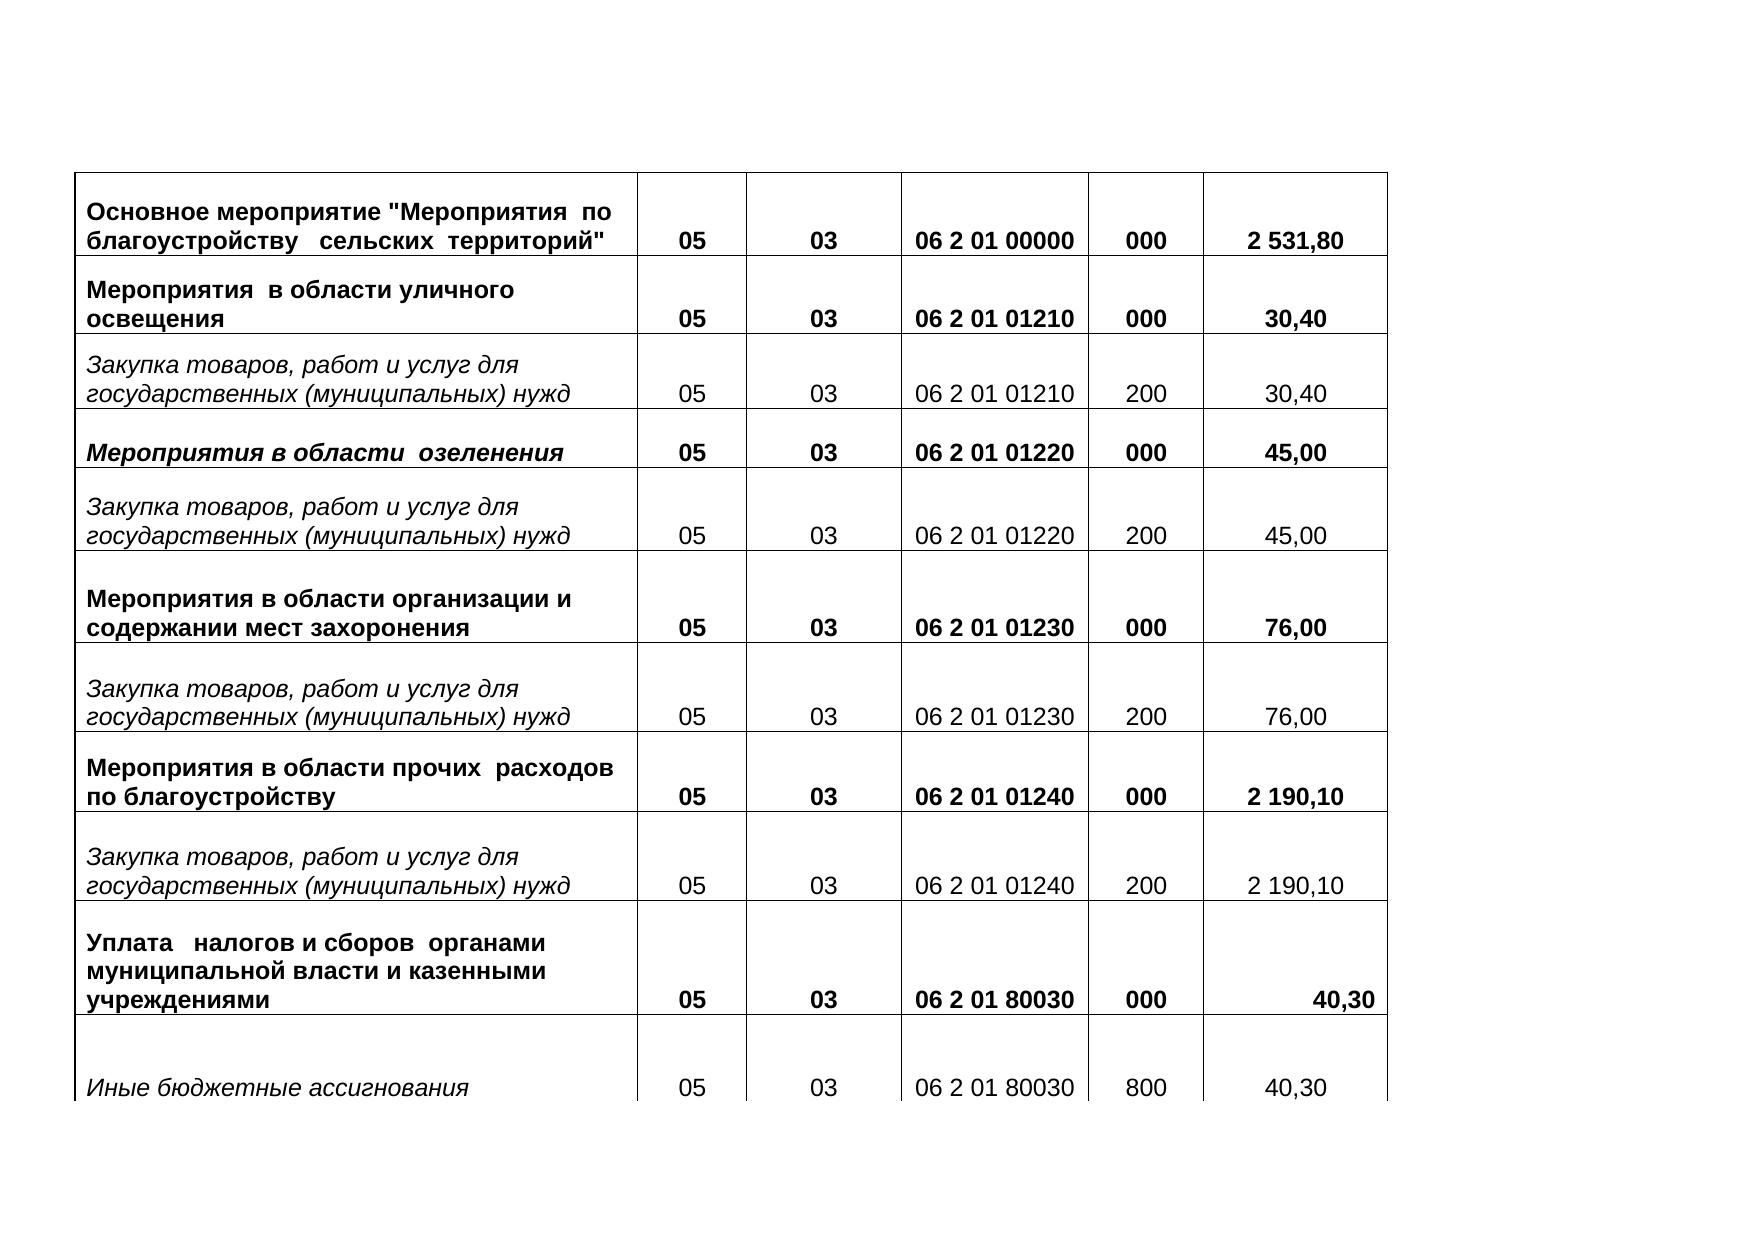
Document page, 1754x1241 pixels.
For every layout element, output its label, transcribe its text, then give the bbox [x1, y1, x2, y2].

table_cell 45,00 [1204, 409, 1387, 467]
table_cell 06 2 01 00000 [902, 173, 1088, 254]
table_cell 30,40 [1204, 334, 1387, 408]
table_cell 000 [1089, 901, 1203, 1014]
table_cell 06 2 01 01220 [902, 468, 1088, 550]
table_cell 05 [638, 256, 746, 333]
table_cell Закупка товаров, работ и услуг для государственных (муниципальных) нужд [76, 812, 637, 900]
table_cell 000 [1089, 409, 1203, 467]
table_cell 200 [1089, 468, 1203, 550]
table_cell 200 [1089, 812, 1203, 900]
table_cell 76,00 [1204, 643, 1387, 731]
table_cell 03 [747, 901, 901, 1014]
table_cell 03 [747, 173, 901, 254]
table_cell 76,00 [1204, 551, 1387, 642]
table_cell 06 2 01 80030 [902, 901, 1088, 1014]
table_cell 03 [747, 643, 901, 731]
table_cell 05 [638, 334, 746, 408]
table_cell 03 [747, 1015, 901, 1101]
table_cell 000 [1089, 173, 1203, 254]
table_cell 05 [638, 173, 746, 254]
table_cell Закупка товаров, работ и услуг для государственных (муниципальных) нужд [76, 643, 637, 731]
table_cell 06 2 01 01220 [902, 409, 1088, 467]
table_cell 2 531,80 [1204, 173, 1387, 254]
table_cell 06 2 01 01230 [902, 551, 1088, 642]
table_cell 06 2 01 01210 [902, 256, 1088, 333]
table_cell 40,30 [1204, 901, 1387, 1014]
table_cell 05 [638, 812, 746, 900]
table_cell 30,40 [1204, 256, 1387, 333]
table_cell Основное мероприятие "Мероприятия по благоустройству сельских территорий" [76, 173, 637, 254]
table_cell 05 [638, 732, 746, 811]
table_cell 03 [747, 551, 901, 642]
table_cell 03 [747, 256, 901, 333]
table_cell 800 [1089, 1015, 1203, 1101]
table_cell Уплата налогов и сборов органами муниципальной власти и казенными учреждениями [76, 901, 637, 1014]
table_cell 200 [1089, 334, 1203, 408]
table_cell Иные бюджетные ассигнования [76, 1015, 637, 1101]
table_cell 03 [747, 468, 901, 550]
table_cell 000 [1089, 256, 1203, 333]
table_cell 000 [1089, 551, 1203, 642]
table_cell 2 190,10 [1204, 812, 1387, 900]
table_cell 03 [747, 732, 901, 811]
table_cell 05 [638, 551, 746, 642]
table_cell 45,00 [1204, 468, 1387, 550]
table_cell Мероприятия в области прочих расходов по благоустройству [76, 732, 637, 811]
table_cell Закупка товаров, работ и услуг для государственных (муниципальных) нужд [76, 334, 637, 408]
table_cell 200 [1089, 643, 1203, 731]
table_cell 06 2 01 01230 [902, 643, 1088, 731]
table_cell 03 [747, 812, 901, 900]
table_cell Закупка товаров, работ и услуг для государственных (муниципальных) нужд [76, 468, 637, 550]
table_cell Мероприятия в области уличного освещения [76, 256, 637, 333]
table_cell Мероприятия в области озеленения [76, 409, 637, 467]
table_cell 2 190,10 [1204, 732, 1387, 811]
table_cell 06 2 01 01240 [902, 732, 1088, 811]
table_cell 05 [638, 643, 746, 731]
table_cell 000 [1089, 732, 1203, 811]
table_cell 03 [747, 409, 901, 467]
table_cell 06 2 01 01210 [902, 334, 1088, 408]
table_cell 06 2 01 80030 [902, 1015, 1088, 1101]
table_cell 03 [747, 334, 901, 408]
table_cell Мероприятия в области организации и содержании мест захоронения [76, 551, 637, 642]
table_cell 05 [638, 409, 746, 467]
table_cell 40,30 [1204, 1015, 1387, 1101]
table_cell 05 [638, 468, 746, 550]
table_cell 05 [638, 1015, 746, 1101]
table_cell 05 [638, 901, 746, 1014]
table_cell 06 2 01 01240 [902, 812, 1088, 900]
